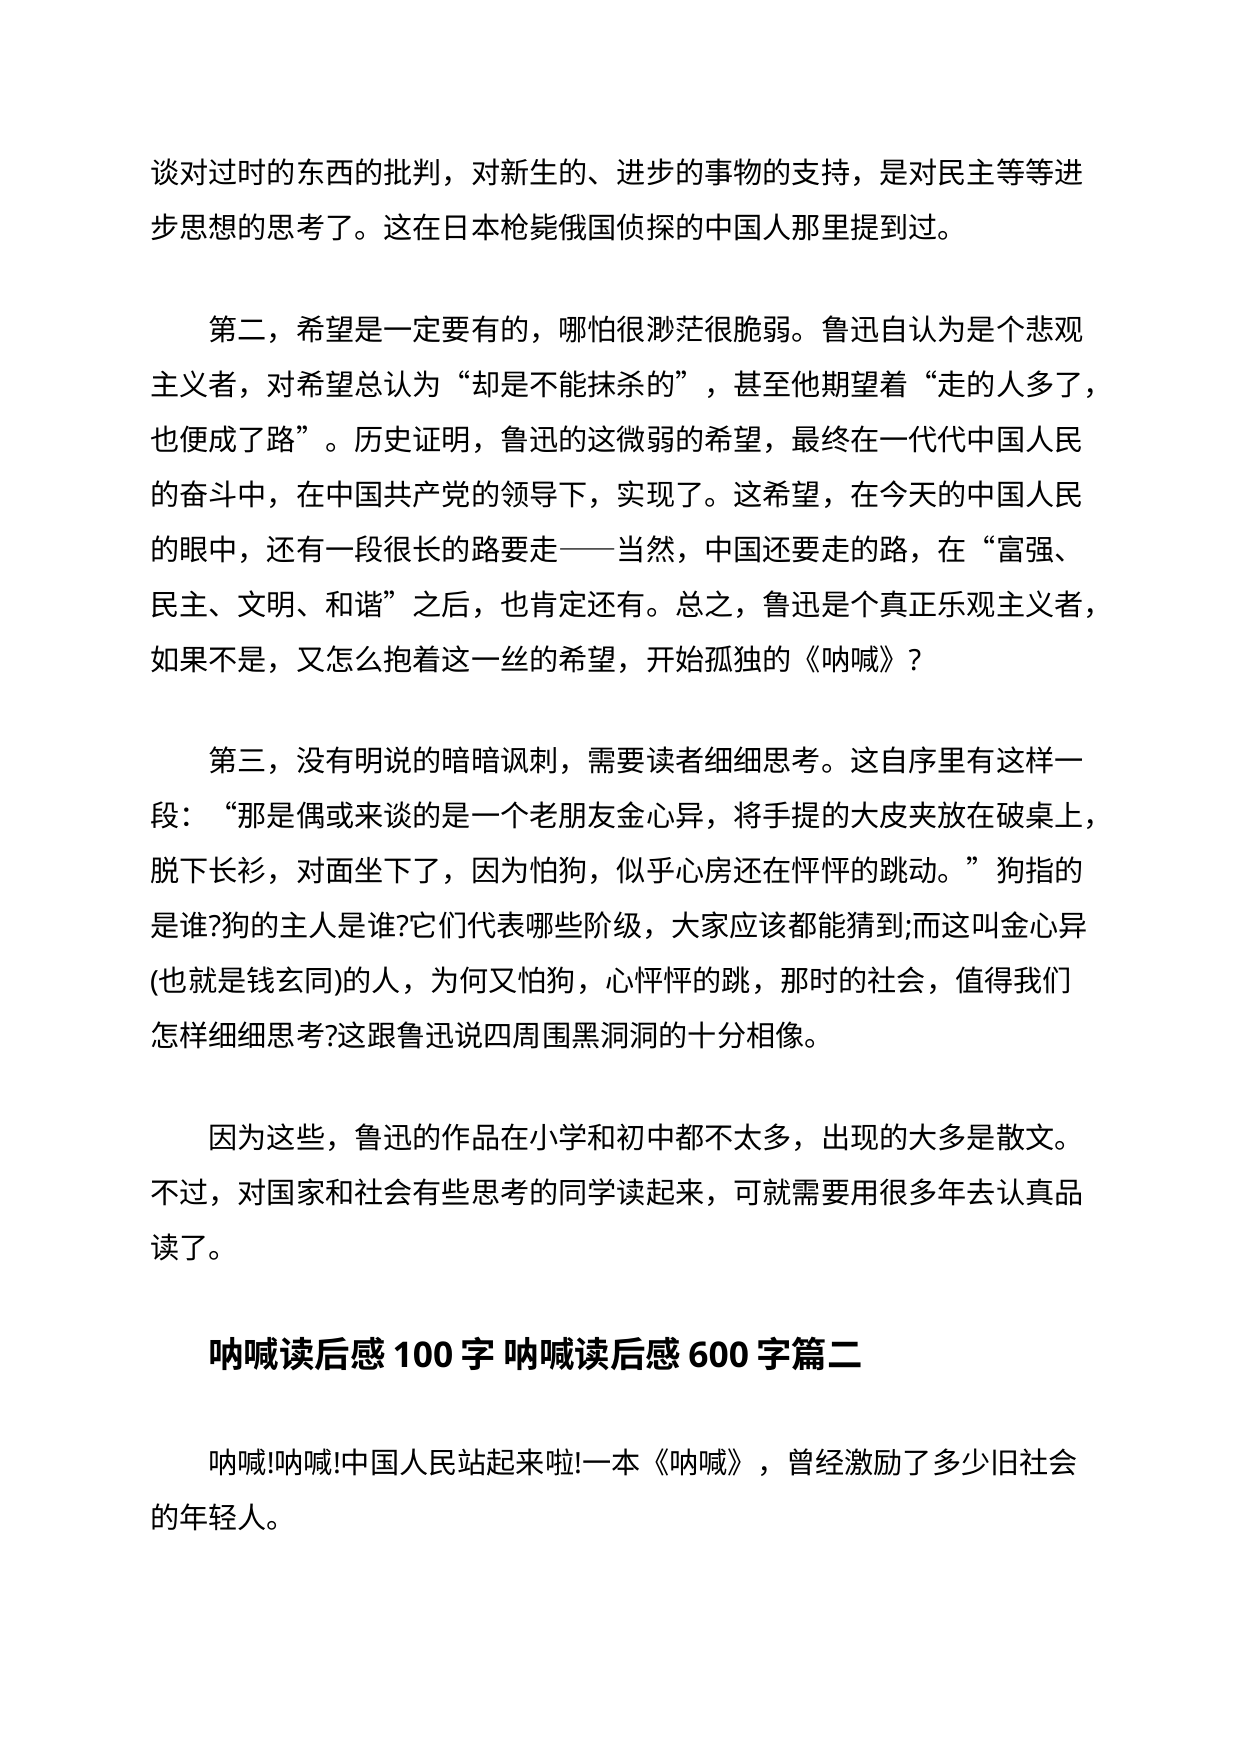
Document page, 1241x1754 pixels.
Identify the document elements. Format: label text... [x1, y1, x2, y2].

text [150, 150, 1090, 247]
text 第三，没有明说的暗暗讽刺，需要读者细细思考。这自序里有这样一段：“那是偶或来谈的是一个老朋友金心异，将手提的大皮夹放在破桌上，脱下长衫，对面坐下了，因为怕狗，似乎心房还在怦怦的跳动。”狗指的是谁?狗的主人是谁?它们代表哪些阶级，大家应该都能猜到;而这叫金心异(也就是钱玄同)的人，为何又怕狗，心怦怦的跳，那时的社会，值得我们怎样细细思考?这跟鲁迅说四周围黑洞洞的十分相像。 [150, 738, 1090, 1055]
text 第二，希望是一定要有的，哪怕很渺茫很脆弱。鲁迅自认为是个悲观主义者，对希望总认为“却是不能抹杀的”，甚至他期望着“走的人多了，也便成了路”。历史证明，鲁迅的这微弱的希望，最终在一代代中国人民的奋斗中，在中国共产党的领导下，实现了。这希望，在今天的中国人民的眼中，还有一段很长的路要走——当然，中国还要走的路，在“富强、民主、文明、和谐”之后，也肯定还有。总之，鲁迅是个真正乐观主义者，如果不是，又怎么抱着这一丝的希望，开始孤独的《呐喊》? [150, 307, 1090, 678]
text 因为这些，鲁迅的作品在小学和初中都不太多，出现的大多是散文。不过，对国家和社会有些思考的同学读起来，可就需要用很多年去认真品读了。 [150, 1115, 1090, 1267]
text 呐喊!呐喊!中国人民站起来啦!一本《呐喊》，曾经激励了多少旧社会的年轻人。 [150, 1440, 1090, 1537]
text 呐喊读后感100字 呐喊读后感600字篇二 [150, 1326, 1090, 1378]
